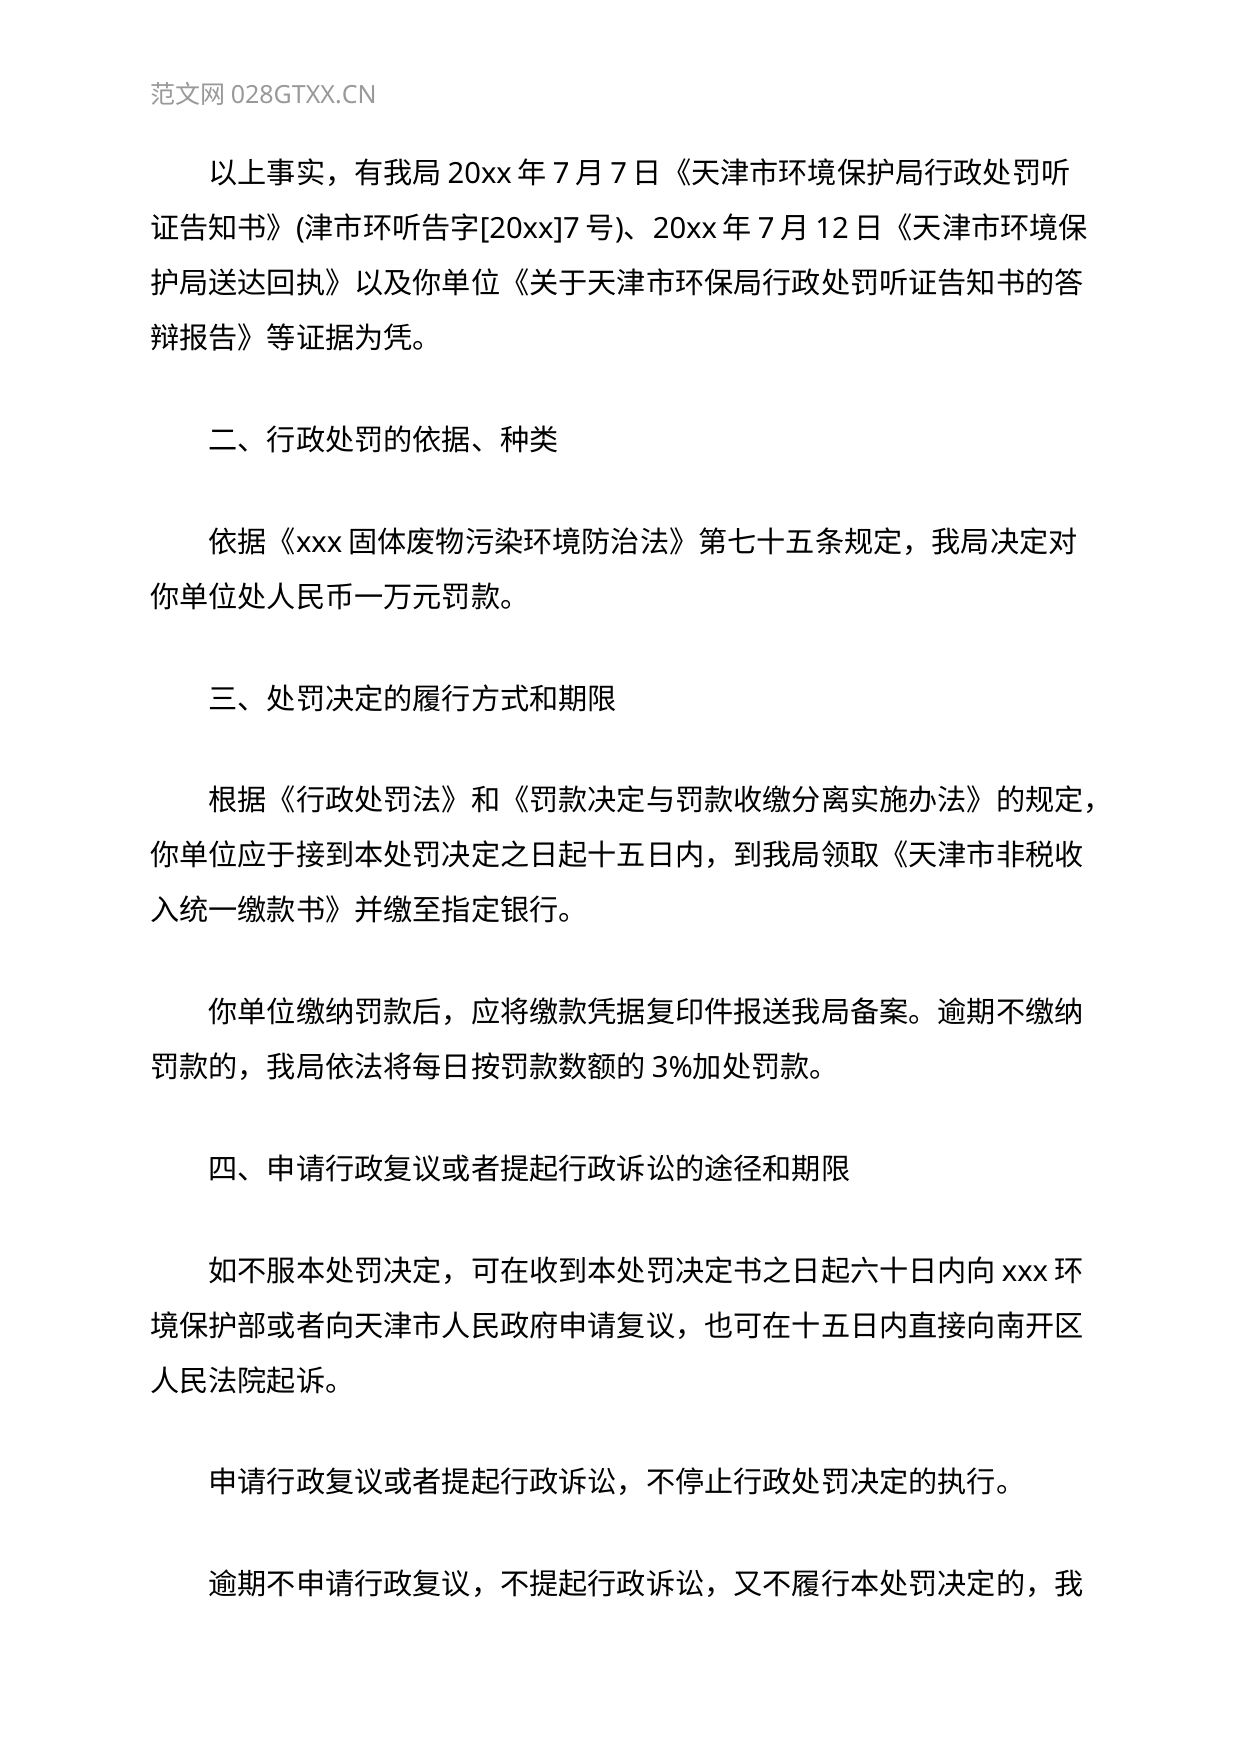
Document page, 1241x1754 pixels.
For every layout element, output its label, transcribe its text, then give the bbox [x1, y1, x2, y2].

text 你单位缴纳罚款后，应将缴款凭据复印件报送我局备案。逾期不缴纳罚款的，我局依法将每日按罚款数额的3%加处罚款。 [150, 988, 1090, 1086]
text 依据《xxx固体废物污染环境防治法》第七十五条规定，我局决定对你单位处人民币一万元罚款。 [150, 518, 1090, 616]
text 以上事实，有我局20xx年7月7日《天津市环境保护局行政处罚听证告知书》(津市环听告字[20xx]7号)、20xx年7月12日《天津市环境保护局送达回执》以及你单位《关于天津市环保局行政处罚听证告知书的答辩报告》等证据为凭。 [150, 150, 1090, 357]
text 如不服本处罚决定，可在收到本处罚决定书之日起六十日内向xxx环境保护部或者向天津市人民政府申请复议，也可在十五日内直接向南开区人民法院起诉。 [150, 1247, 1090, 1399]
text 二、行政处罚的依据、种类 [150, 417, 1090, 459]
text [150, 1561, 1090, 1603]
text 根据《行政处罚法》和《罚款决定与罚款收缴分离实施办法》的规定，你单位应于接到本处罚决定之日起十五日内，到我局领取《天津市非税收入统一缴款书》并缴至指定银行。 [150, 777, 1090, 929]
text 四、申请行政复议或者提起行政诉讼的途径和期限 [150, 1145, 1090, 1188]
text 申请行政复议或者提起行政诉讼，不停止行政处罚决定的执行。 [150, 1459, 1090, 1501]
text 三、处罚决定的履行方式和期限 [150, 675, 1090, 717]
